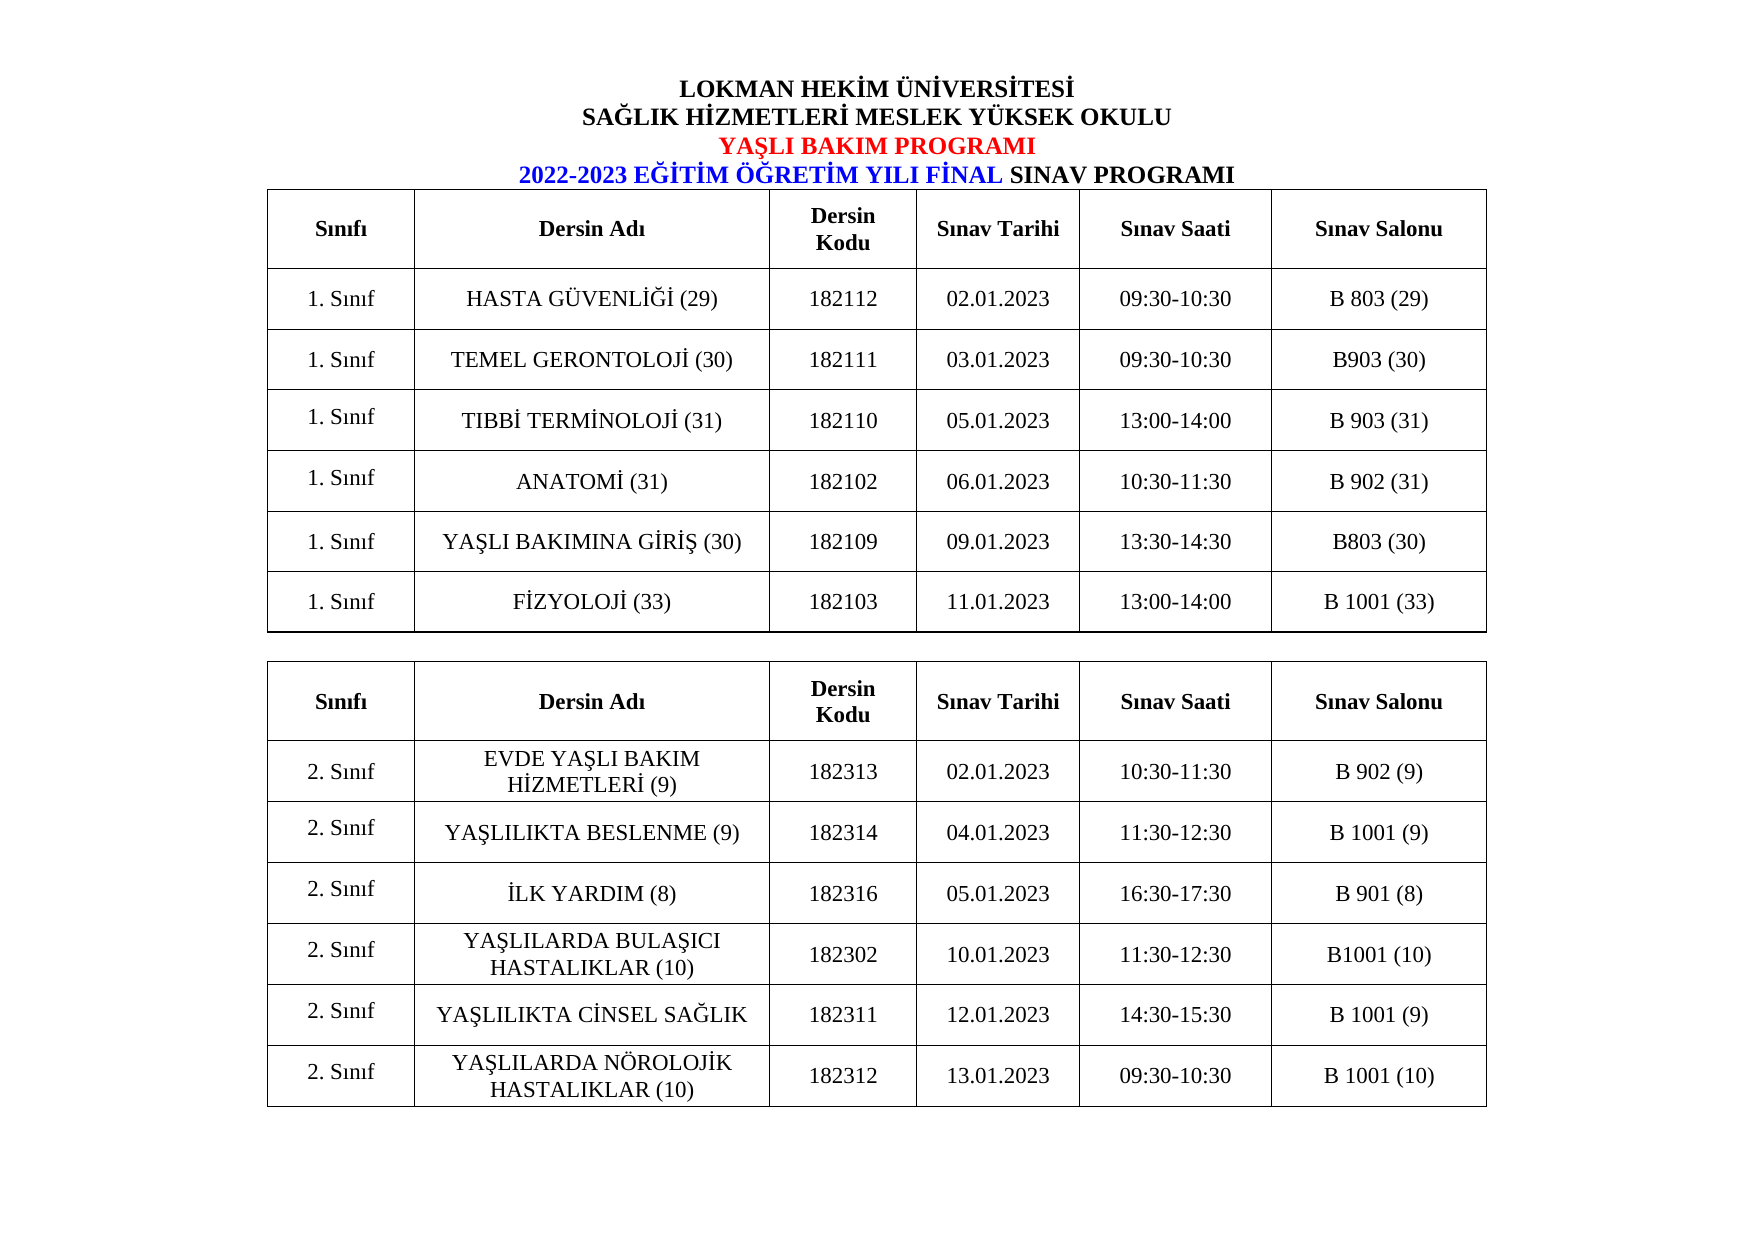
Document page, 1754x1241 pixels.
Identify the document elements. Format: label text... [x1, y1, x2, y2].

table_header Sınav Tarihi [917, 190, 1079, 267]
table_cell 1. Sınıf [268, 390, 414, 450]
table_cell ANATOMİ (31) [415, 451, 769, 511]
table_cell HASTA GÜVENLİĞİ (29) [415, 269, 769, 328]
table_cell 06.01.2023 [917, 451, 1079, 511]
table_cell B 901 (8) [1272, 863, 1486, 923]
table_header Sınav Salonu [1272, 190, 1486, 267]
table_cell 182103 [770, 572, 916, 631]
table_cell 13:00-14:00 [1080, 390, 1271, 450]
table_cell YAŞLILIKTA BESLENME (9) [415, 802, 769, 862]
table_header Sınav Salonu [1272, 662, 1486, 740]
table_cell 11:30-12:30 [1080, 924, 1271, 984]
table_cell 182311 [770, 985, 916, 1045]
table_cell 182109 [770, 512, 916, 571]
table_cell 16:30-17:30 [1080, 863, 1271, 923]
table_cell 10.01.2023 [917, 924, 1079, 984]
table_cell B 903 (31) [1272, 390, 1486, 450]
table_cell 2. Sınıf [268, 1046, 414, 1106]
table_cell 182312 [770, 1046, 916, 1106]
table_cell 2. Sınıf [268, 924, 414, 984]
table_cell 11.01.2023 [917, 572, 1079, 631]
table_cell TIBBİ TERMİNOLOJİ (31) [415, 390, 769, 450]
table_cell YAŞLILARDA NÖROLOJİK HASTALIKLAR (10) [415, 1046, 769, 1106]
table_cell 09:30-10:30 [1080, 269, 1271, 328]
table_cell TEMEL GERONTOLOJİ (30) [415, 330, 769, 389]
table_cell 11:30-12:30 [1080, 802, 1271, 862]
table_cell 2. Sınıf [268, 741, 414, 801]
table_header Sınıfı [268, 190, 414, 267]
table_header Dersin Kodu [770, 190, 916, 267]
table_cell 02.01.2023 [917, 741, 1079, 801]
table_cell 2. Sınıf [268, 985, 414, 1045]
table_cell 1. Sınıf [268, 512, 414, 571]
table_cell EVDE YAŞLI BAKIM HİZMETLERİ (9) [415, 741, 769, 801]
table_cell B 1001 (10) [1272, 1046, 1486, 1106]
table_cell B 1001 (33) [1272, 572, 1486, 631]
table_cell İLK YARDIM (8) [415, 863, 769, 923]
table_cell 1. Sınıf [268, 572, 414, 631]
table_cell 13:00-14:00 [1080, 572, 1271, 631]
table_cell 09:30-10:30 [1080, 1046, 1271, 1106]
table_cell 10:30-11:30 [1080, 741, 1271, 801]
table_cell 12.01.2023 [917, 985, 1079, 1045]
table_cell B 902 (9) [1272, 741, 1486, 801]
table_cell 05.01.2023 [917, 863, 1079, 923]
table_cell 04.01.2023 [917, 802, 1079, 862]
table_cell 182314 [770, 802, 916, 862]
table_header Dersin Adı [415, 190, 769, 267]
table_cell B 1001 (9) [1272, 802, 1486, 862]
table_cell 182102 [770, 451, 916, 511]
table_cell 14:30-15:30 [1080, 985, 1271, 1045]
table_cell 1. Sınıf [268, 269, 414, 328]
table_cell 1. Sınıf [268, 451, 414, 511]
table_header Sınav Tarihi [917, 662, 1079, 740]
table_cell 1. Sınıf [268, 330, 414, 389]
table_cell 09.01.2023 [917, 512, 1079, 571]
table_cell 182111 [770, 330, 916, 389]
table_cell 182302 [770, 924, 916, 984]
table_cell 182110 [770, 390, 916, 450]
table_cell B 803 (29) [1272, 269, 1486, 328]
table_cell YAŞLILIKTA CİNSEL SAĞLIK [415, 985, 769, 1045]
table_cell 2. Sınıf [268, 802, 414, 862]
table_cell B 1001 (9) [1272, 985, 1486, 1045]
table_header Sınıfı [268, 662, 414, 740]
table_cell 10:30-11:30 [1080, 451, 1271, 511]
table_header Dersin Kodu [770, 662, 916, 740]
table_header Sınav Saati [1080, 190, 1271, 267]
table_cell 2. Sınıf [268, 863, 414, 923]
table_cell 09:30-10:30 [1080, 330, 1271, 389]
table_cell 182316 [770, 863, 916, 923]
table_cell 05.01.2023 [917, 390, 1079, 450]
table_cell B1001 (10) [1272, 924, 1486, 984]
table_cell B803 (30) [1272, 512, 1486, 571]
table_cell 182112 [770, 269, 916, 328]
table_cell YAŞLI BAKIMINA GİRİŞ (30) [415, 512, 769, 571]
table_header Dersin Adı [415, 662, 769, 740]
table_header Sınav Saati [1080, 662, 1271, 740]
table_cell FİZYOLOJİ (33) [415, 572, 769, 631]
table_cell 13:30-14:30 [1080, 512, 1271, 571]
table_cell 02.01.2023 [917, 269, 1079, 328]
table_cell 03.01.2023 [917, 330, 1079, 389]
table_cell 182313 [770, 741, 916, 801]
table_cell YAŞLILARDA BULAŞICI HASTALIKLAR (10) [415, 924, 769, 984]
table_cell B903 (30) [1272, 330, 1486, 389]
table_cell B 902 (31) [1272, 451, 1486, 511]
table_cell 13.01.2023 [917, 1046, 1079, 1106]
